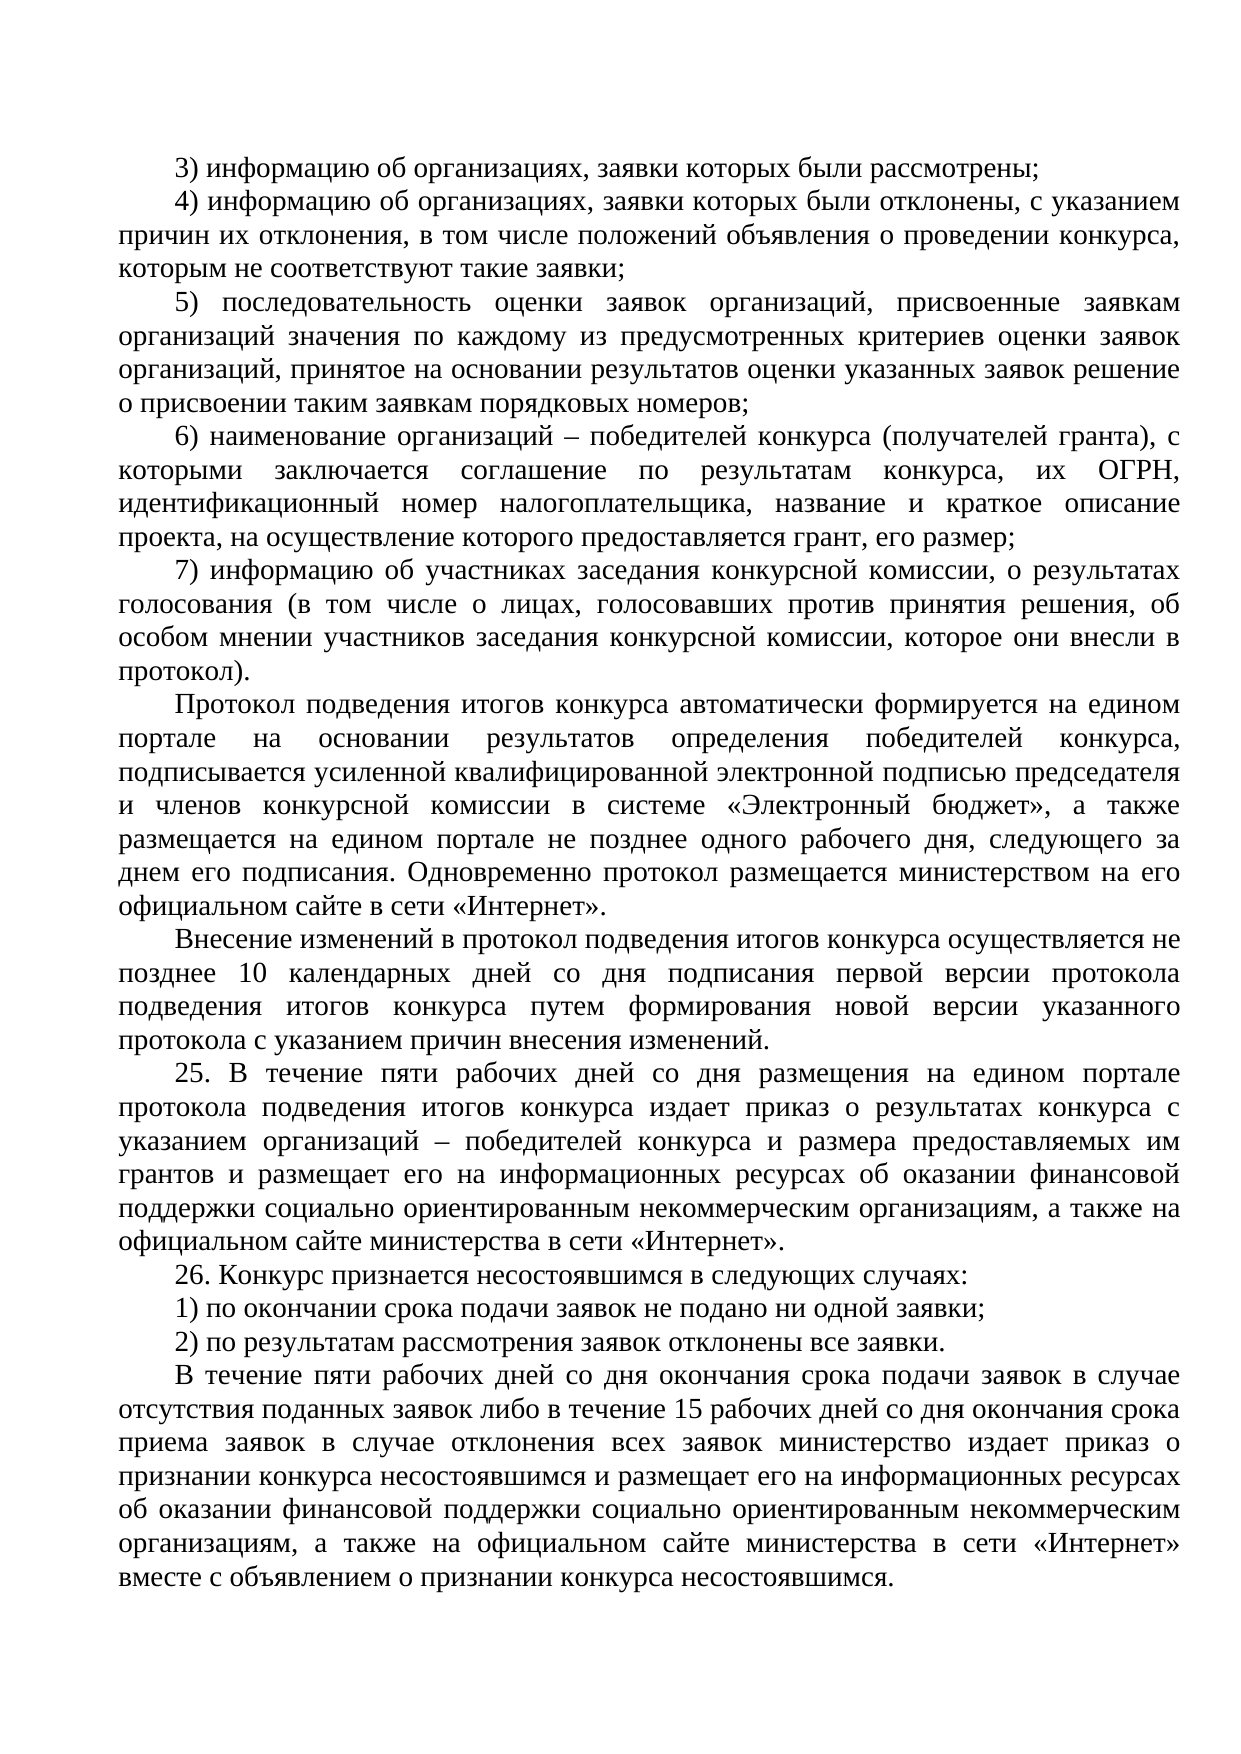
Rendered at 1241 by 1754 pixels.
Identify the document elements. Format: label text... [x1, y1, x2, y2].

text 3) информацию об организациях, заявки которых были рассмотрены; [118, 150, 1181, 183]
text 4) информацию об организациях, заявки которых были отклонены, с указанием причин их отклонения, в том числе положений объявления о проведении конкурса, которым не соответствуют такие заявки; [118, 183, 1181, 284]
text 1) по окончании срока подачи заявок не подано ни одной заявки; [118, 1290, 1181, 1324]
text Протокол подведения итогов конкурса автоматически формируется на едином портале на основании результатов определения победителей конкурса, подписывается усиленной квалифицированной электронной подписью председателя и членов конкурсной комиссии в системе «Электронный бюджет», а также размещается на едином портале не позднее одного рабочего дня, следующего за днем его подписания. Одновременно протокол размещается министерством на его официальном сайте в сети «Интернет». [118, 687, 1181, 921]
text 26. Конкурс признается несостоявшимся в следующих случаях: [118, 1257, 1181, 1290]
text 25. В течение пяти рабочих дней со дня размещения на едином портале протокола подведения итогов конкурса издает приказ о результатах конкурса с указанием организаций – победителей конкурса и размера предоставляемых им грантов и размещает его на информационных ресурсах об оказании финансовой поддержки социально ориентированным некоммерческим организациям, а также на официальном сайте министерства в сети «Интернет». [118, 1056, 1181, 1257]
text 7) информацию об участниках заседания конкурсной комиссии, о результатах голосования (в том числе о лицах, голосовавших против принятия решения, об особом мнении участников заседания конкурсной комиссии, которое они внесли в протокол). [118, 552, 1181, 687]
text 5) последовательность оценки заявок организаций, присвоенные заявкам организаций значения по каждому из предусмотренных критериев оценки заявок организаций, принятое на основании результатов оценки указанных заявок решение о присвоении таким заявкам порядковых номеров; [118, 284, 1181, 418]
text 2) по результатам рассмотрения заявок отклонены все заявки. [118, 1324, 1181, 1357]
text 6) наименование организаций – победителей конкурса (получателей гранта), с которыми заключается соглашение по результатам конкурса, их ОГРН, идентификационный номер налогоплательщика, название и краткое описание проекта, на осуществление которого предоставляется грант, его размер; [118, 418, 1181, 552]
text Внесение изменений в протокол подведения итогов конкурса осуществляется не позднее 10 календарных дней со дня подписания первой версии протокола подведения итогов конкурса путем формирования новой версии указанного протокола с указанием причин внесения изменений. [118, 921, 1181, 1056]
text В течение пяти рабочих дней со дня окончания срока подачи заявок в случае отсутствия поданных заявок либо в течение 15 рабочих дней со дня окончания срока приема заявок в случае отклонения всех заявок министерство издает приказ о признании конкурса несостоявшимся и размещает его на информационных ресурсах об оказании финансовой поддержки социально ориентированным некоммерческим организациям, а также на официальном сайте министерства в сети «Интернет» вместе с объявлением о признании конкурса несостоявшимся. [118, 1357, 1181, 1592]
